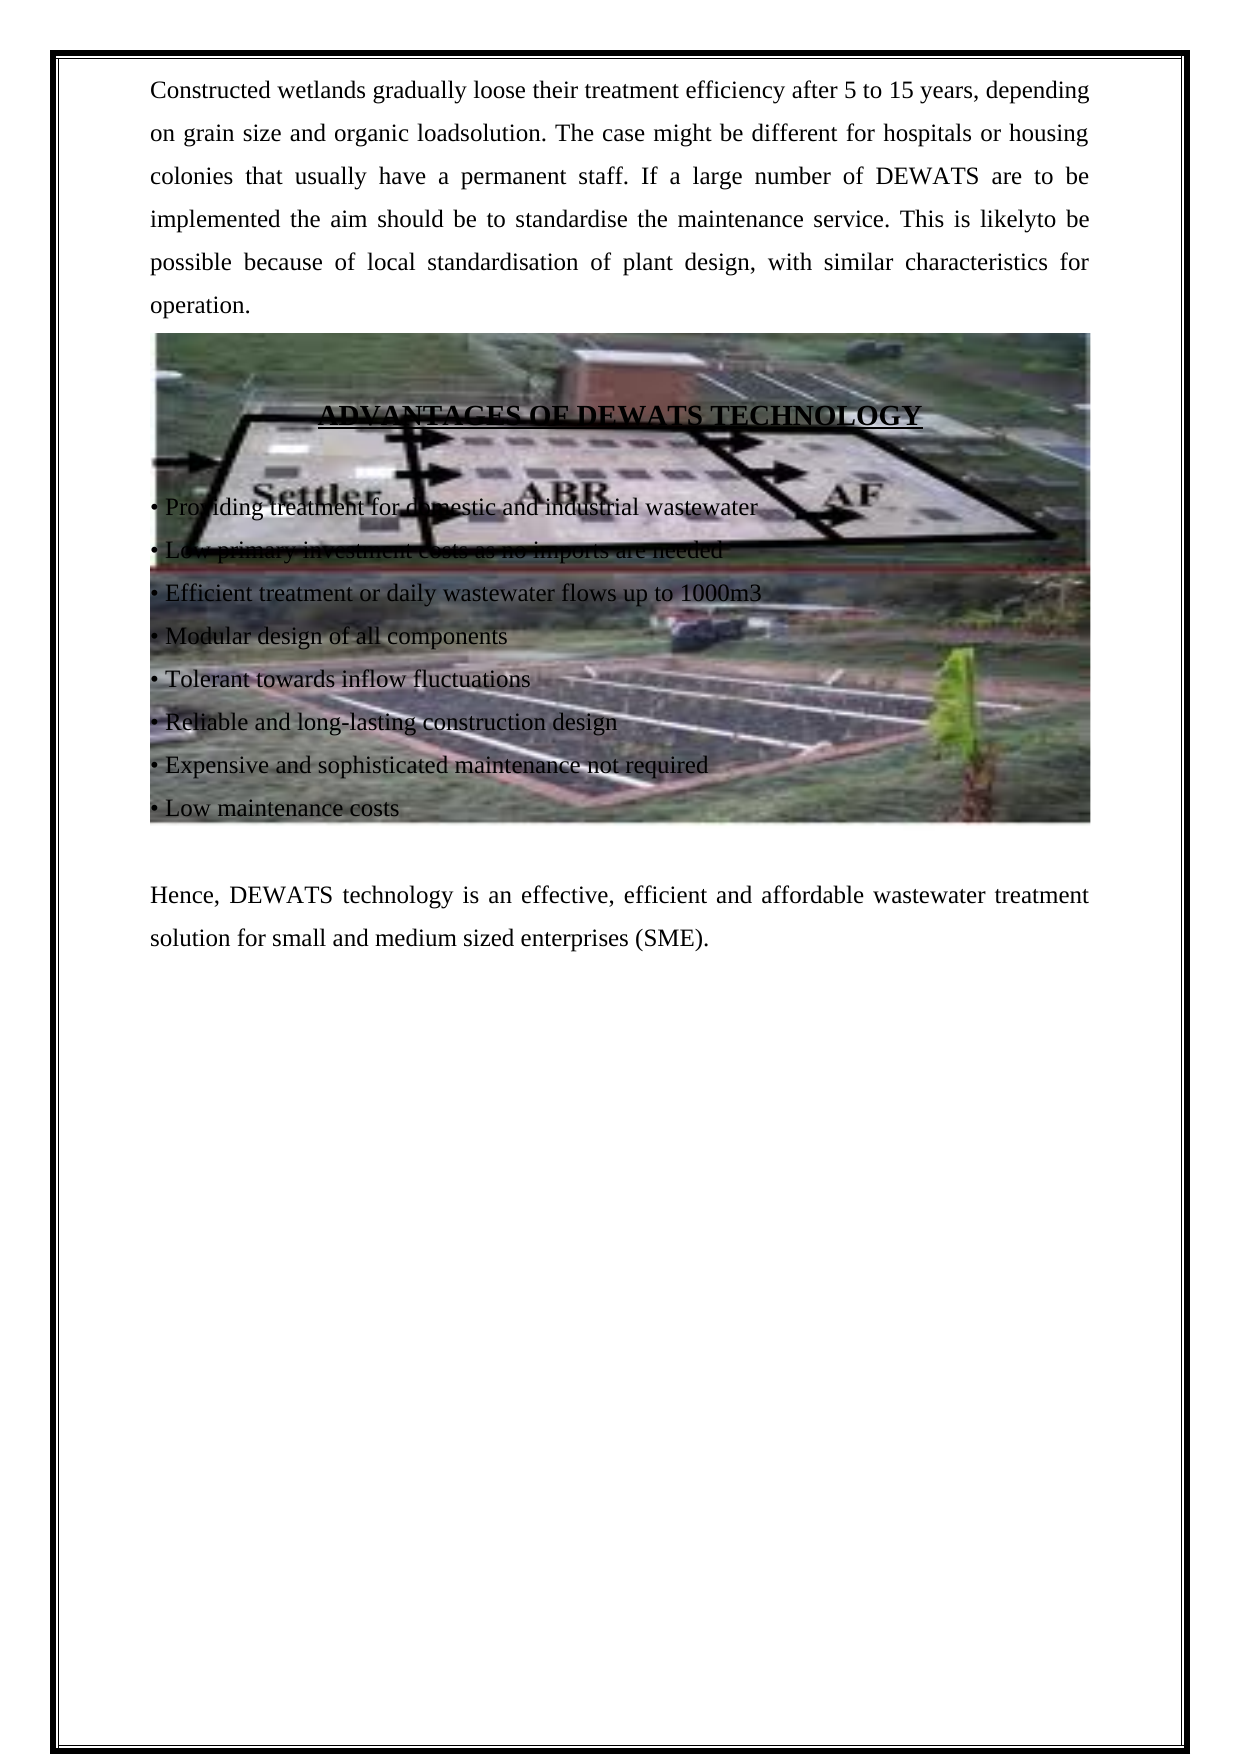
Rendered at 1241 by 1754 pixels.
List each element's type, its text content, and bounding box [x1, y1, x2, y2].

picture [150, 333, 1091, 831]
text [150, 75, 1090, 319]
text Hence, DEWATS technology is an effective, efficient and affordable wastewater treatment solution for small and medium sized enterprises (SME). [150, 880, 1090, 952]
